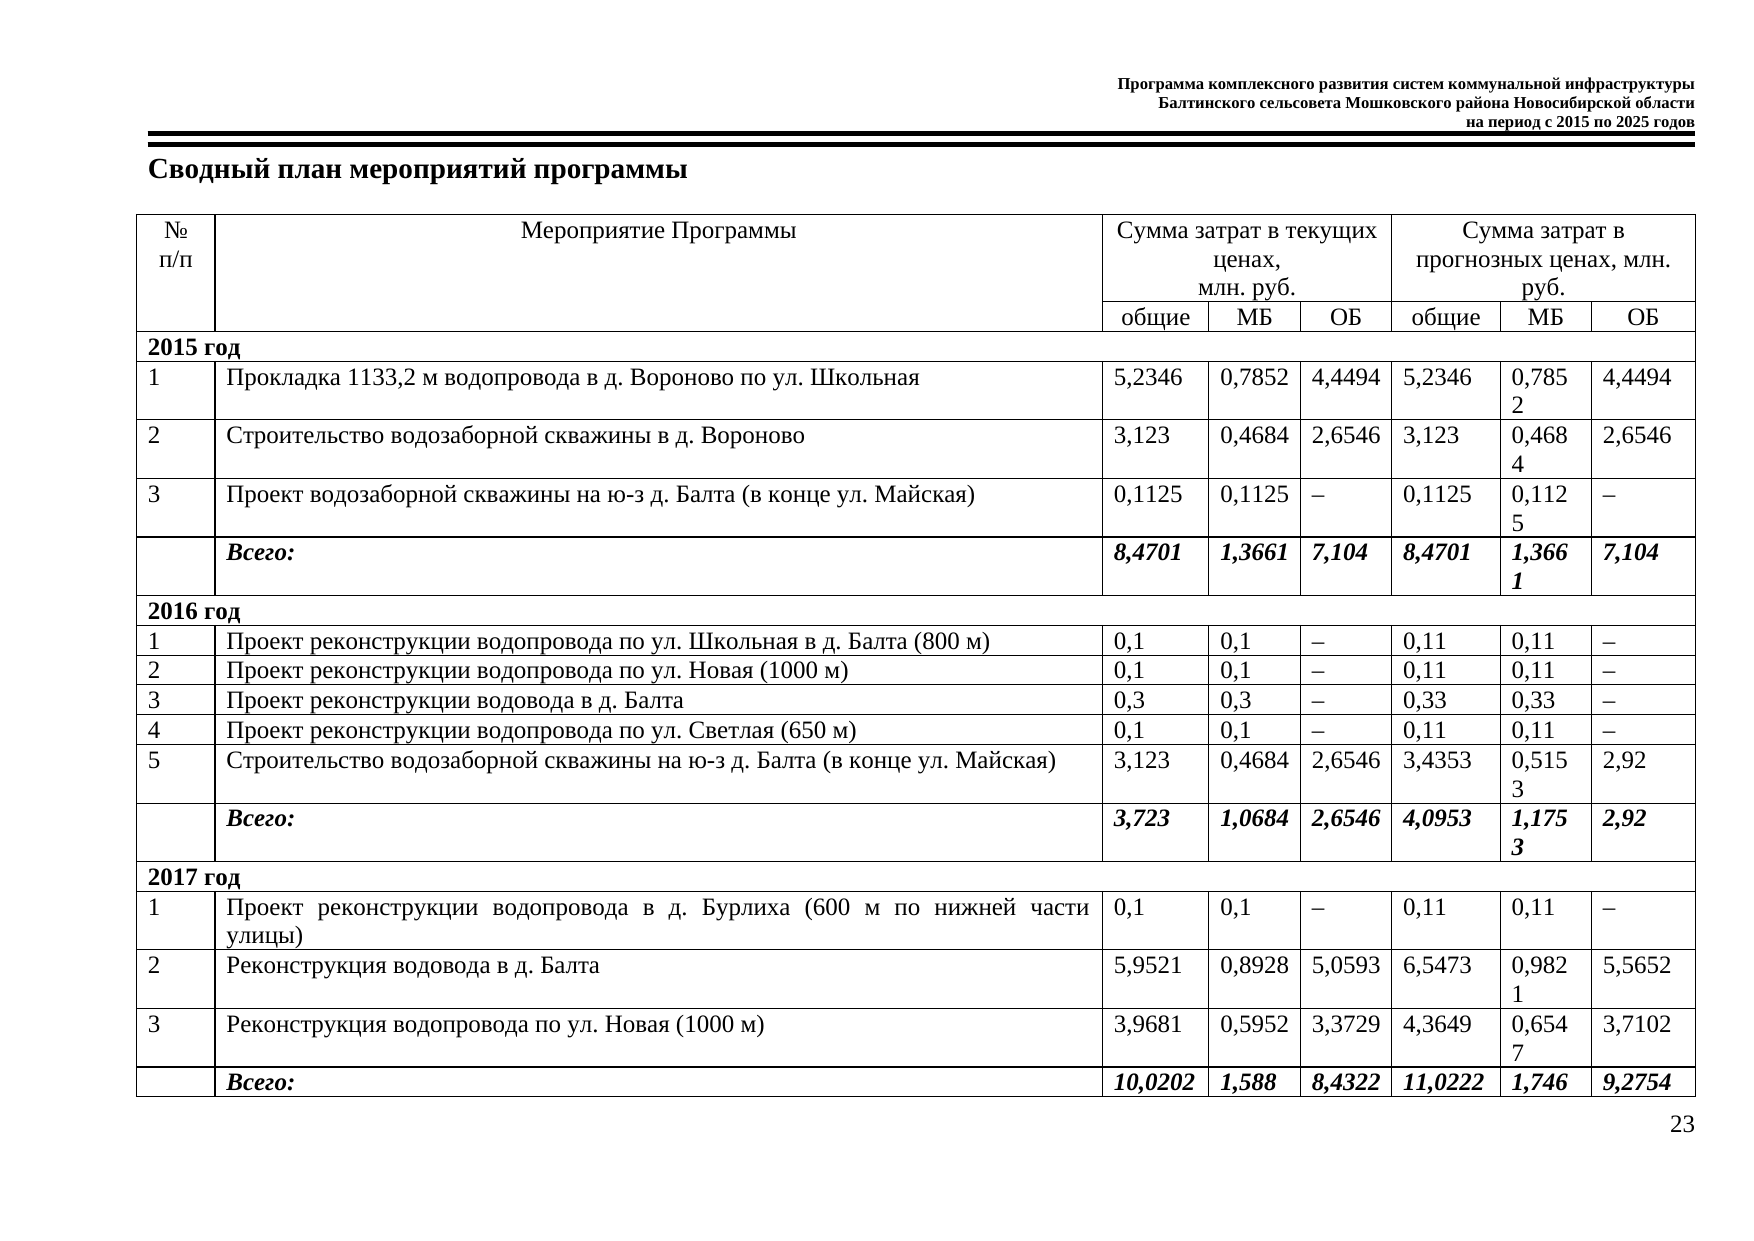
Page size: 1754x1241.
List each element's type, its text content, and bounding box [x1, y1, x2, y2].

table_cell 5,2346 [1392, 362, 1500, 419]
table_cell 3 [137, 1009, 214, 1066]
table_cell 1,3661 [1501, 538, 1591, 595]
table_cell 5,5652 [1592, 950, 1695, 1008]
table_cell 5,9521 [1103, 950, 1208, 1008]
table_cell 2017 год [137, 862, 1695, 891]
table_cell Строительство водозаборной скважины на ю-з д. Балта (в конце ул. Майская) [216, 745, 1102, 802]
table_cell 3,9681 [1103, 1009, 1208, 1066]
table_cell 2,92 [1592, 745, 1695, 802]
table_cell – [1592, 479, 1695, 536]
table_cell МБ [1209, 302, 1300, 331]
table_cell 0,11 [1392, 656, 1500, 684]
table_cell 4,0953 [1392, 804, 1500, 861]
table_cell 0,11 [1501, 626, 1591, 654]
table_cell 1,3661 [1209, 538, 1300, 595]
table_cell 0,4684 [1501, 420, 1591, 478]
table_cell – [1301, 479, 1391, 536]
table_cell [137, 538, 214, 595]
table_cell 3,7102 [1592, 1009, 1695, 1066]
table_cell 6,5473 [1392, 950, 1500, 1008]
table_cell 3 [137, 685, 214, 714]
table_cell – [1301, 685, 1391, 714]
table_cell 8,4322 [1301, 1068, 1391, 1096]
table_cell Проект реконструкции водопровода в д. Бурлиха (600 м по нижней части улицы) [216, 892, 1102, 949]
table_cell 4,3649 [1392, 1009, 1500, 1066]
table_cell 3,123 [1392, 420, 1500, 478]
table_cell 0,1 [1209, 892, 1300, 949]
table_cell 1,7468 [1501, 1068, 1591, 1096]
table_cell 0,11 [1501, 892, 1591, 949]
table_cell [137, 1068, 214, 1096]
table_cell – [1301, 892, 1391, 949]
table_cell – [1592, 656, 1695, 684]
table_header № п/п [137, 215, 214, 331]
table_cell 0,3 [1209, 685, 1300, 714]
table_cell 0,5952 [1209, 1009, 1300, 1066]
table_cell 0,1 [1209, 656, 1300, 684]
table_cell Проект реконструкции водовода в д. Балта [216, 685, 1102, 714]
table_cell 1,0684 [1209, 804, 1300, 861]
table_cell 1,1753 [1501, 804, 1591, 861]
table_cell Проект водозаборной скважины на ю-з д. Балта (в конце ул. Майская) [216, 479, 1102, 536]
table_cell Реконструкция водопровода по ул. Новая (1000 м) [216, 1009, 1102, 1066]
table_cell 10,0202 [1103, 1068, 1208, 1096]
table_cell 2 [137, 420, 214, 478]
table_cell ОБ [1592, 302, 1695, 331]
table_cell МБ [1501, 302, 1591, 331]
table_cell 0,1125 [1501, 479, 1591, 536]
table_cell 3 [137, 479, 214, 536]
table_cell 0,1125 [1103, 479, 1208, 536]
table_header Сумма затрат в прогнозных ценах, млн. руб. [1392, 215, 1695, 301]
table_cell 0,1 [1209, 715, 1300, 744]
table_cell 3,123 [1103, 745, 1208, 802]
table_cell Проект реконструкции водопровода по ул. Новая (1000 м) [216, 656, 1102, 684]
table_cell 2 [137, 656, 214, 684]
table_cell 2,6546 [1301, 804, 1391, 861]
table_cell 4,4494 [1592, 362, 1695, 419]
table_cell – [1301, 715, 1391, 744]
table_cell 7,104 [1301, 538, 1391, 595]
table_cell 0,1 [1103, 626, 1208, 654]
table_cell 1,588 [1209, 1068, 1300, 1096]
table_cell 0,1125 [1209, 479, 1300, 536]
table_cell 2 [137, 950, 214, 1008]
table_cell 8,4701 [1392, 538, 1500, 595]
table_cell [137, 804, 214, 861]
table_cell 0,4684 [1209, 420, 1300, 478]
table_cell 8,4701 [1103, 538, 1208, 595]
table_cell 3,4353 [1392, 745, 1500, 802]
table_cell 0,5153 [1501, 745, 1591, 802]
table_cell 0,1 [1209, 626, 1300, 654]
table_cell 0,11 [1501, 715, 1591, 744]
table_cell 1 [137, 362, 214, 419]
table_cell 2,6546 [1592, 420, 1695, 478]
table_cell 0,7852 [1501, 362, 1591, 419]
table_cell Всего: [216, 1068, 1102, 1096]
table_cell общие [1103, 302, 1208, 331]
table_cell 1 [137, 892, 214, 949]
table_cell 9,2754 [1592, 1068, 1695, 1096]
table_cell Проект реконструкции водопровода по ул. Школьная в д. Балта (800 м) [216, 626, 1102, 654]
table_cell 0,1 [1103, 656, 1208, 684]
table_cell 0,33 [1392, 685, 1500, 714]
table_cell Проект реконструкции водопровода по ул. Светлая (650 м) [216, 715, 1102, 744]
table_cell 0,1 [1103, 892, 1208, 949]
table_cell 2,6546 [1301, 420, 1391, 478]
table_cell 0,9821 [1501, 950, 1591, 1008]
table_cell 0,11 [1392, 715, 1500, 744]
table_cell 2,6546 [1301, 745, 1391, 802]
table_cell 0,11 [1392, 626, 1500, 654]
table_cell 4 [137, 715, 214, 744]
table_cell Строительство водозаборной скважины в д. Вороново [216, 420, 1102, 478]
table_cell 3,123 [1103, 420, 1208, 478]
table_cell 5,0593 [1301, 950, 1391, 1008]
text Сводный план мероприятий программы [148, 152, 1695, 185]
table_cell 0,4684 [1209, 745, 1300, 802]
table_cell – [1301, 626, 1391, 654]
table_cell 0,1 [1103, 715, 1208, 744]
table_cell – [1301, 656, 1391, 684]
table_cell 0,7852 [1209, 362, 1300, 419]
table_cell общие [1392, 302, 1500, 331]
table_cell Всего: [216, 538, 1102, 595]
table_cell 0,11 [1501, 656, 1591, 684]
table_cell Реконструкция водовода в д. Балта [216, 950, 1102, 1008]
table_cell 3,723 [1103, 804, 1208, 861]
table_header Сумма затрат в текущих ценах, млн. руб. [1103, 215, 1391, 301]
table_cell ОБ [1301, 302, 1391, 331]
table_cell 2016 год [137, 596, 1695, 625]
table_cell 2,92 [1592, 804, 1695, 861]
table_cell – [1592, 892, 1695, 949]
table_cell 1 [137, 626, 214, 654]
table_cell Прокладка 1133,2 м водопровода в д. Вороново по ул. Школьная [216, 362, 1102, 419]
table_cell – [1592, 685, 1695, 714]
table_cell 0,6547 [1501, 1009, 1591, 1066]
table_header Мероприятие Программы [216, 215, 1102, 331]
table_cell 5 [137, 745, 214, 802]
table_cell 11,0222 [1392, 1068, 1500, 1096]
table_cell 7,104 [1592, 538, 1695, 595]
table_cell 2015 год [137, 332, 1695, 361]
table_cell 5,2346 [1103, 362, 1208, 419]
table_cell 4,4494 [1301, 362, 1391, 419]
table_cell Всего: [216, 804, 1102, 861]
table_cell – [1592, 715, 1695, 744]
table_cell 0,8928 [1209, 950, 1300, 1008]
table_cell 0,11 [1392, 892, 1500, 949]
table_cell 0,33 [1501, 685, 1591, 714]
table_cell 3,3729 [1301, 1009, 1391, 1066]
table_cell 0,3 [1103, 685, 1208, 714]
table_cell – [1592, 626, 1695, 654]
table_cell 0,1125 [1392, 479, 1500, 536]
